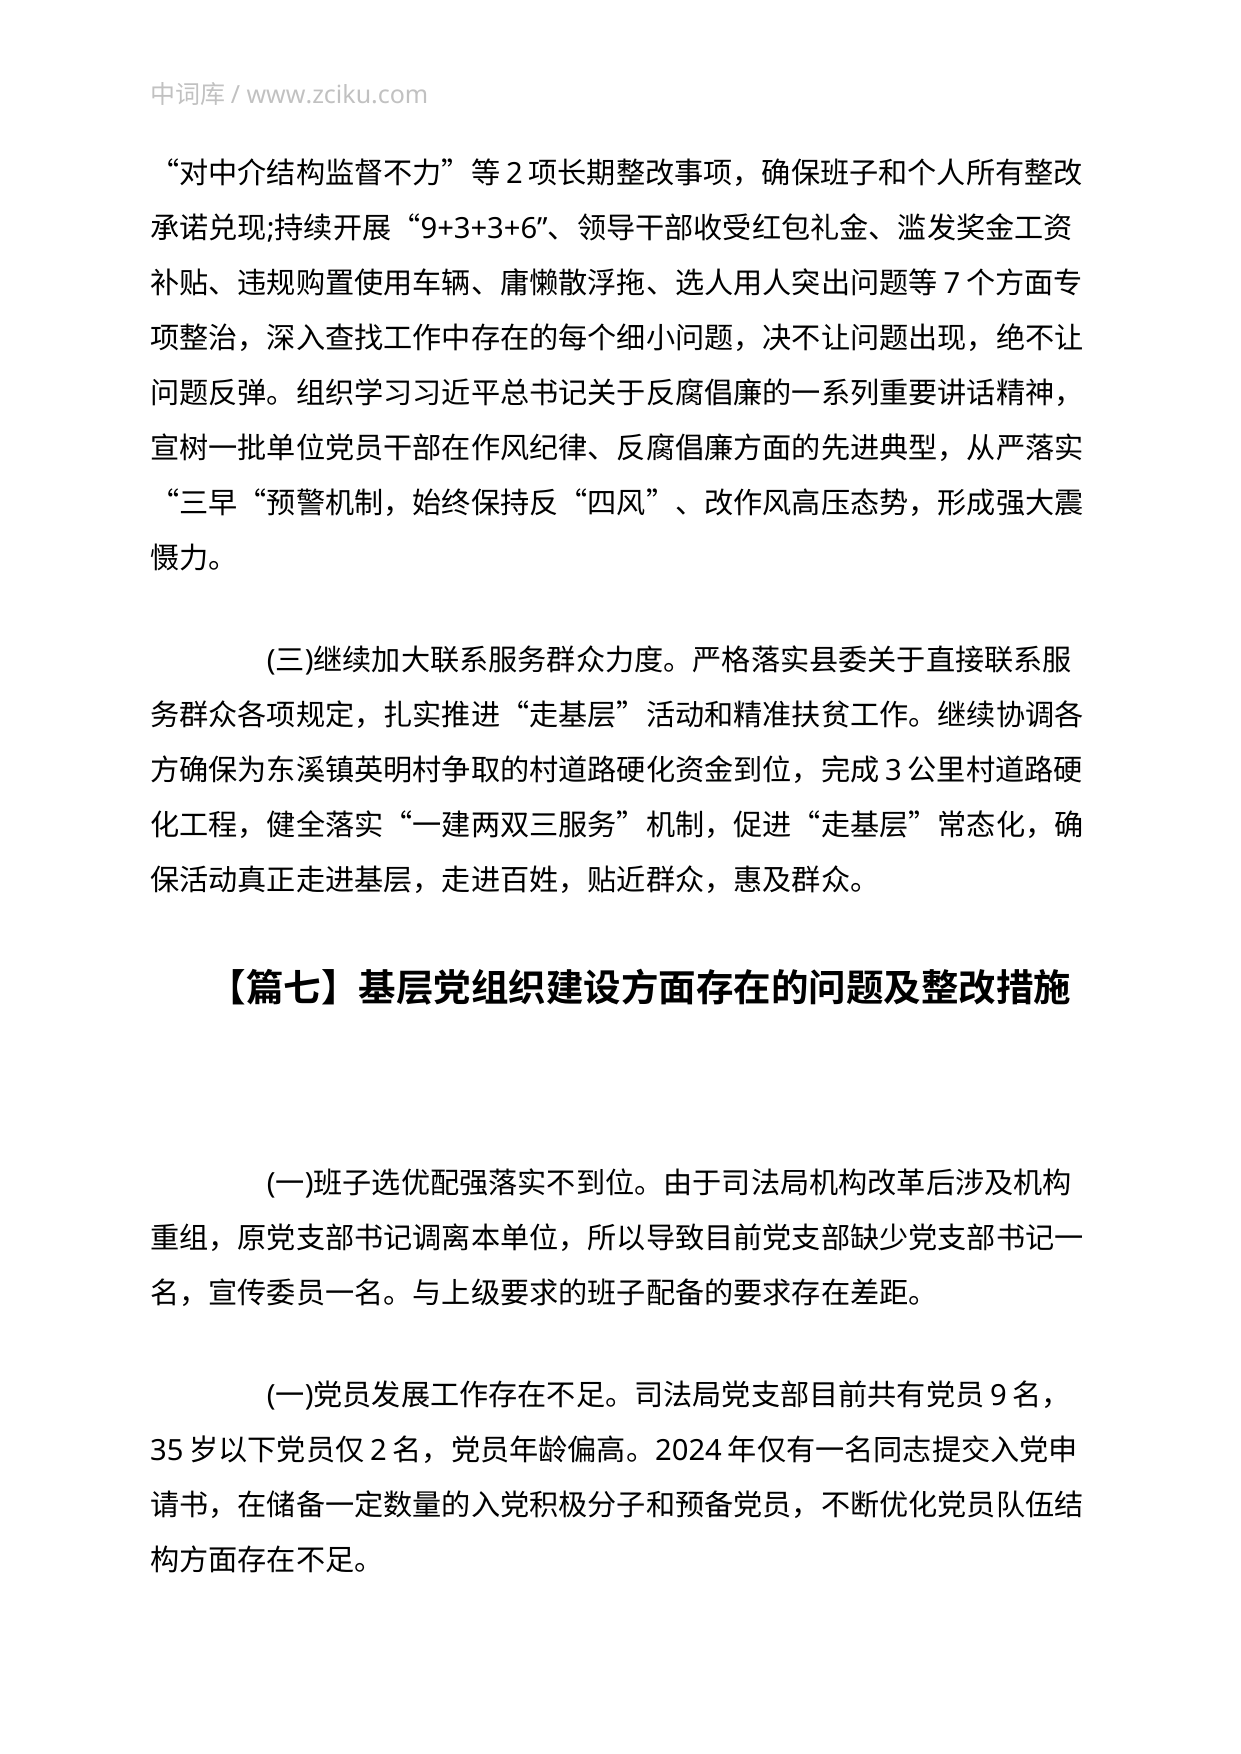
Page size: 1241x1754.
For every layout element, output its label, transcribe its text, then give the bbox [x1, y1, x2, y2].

text (一)党员发展工作存在不足。司法局党支部目前共有党员9名，35岁以下党员仅2名，党员年龄偏高。2024年仅有一名同志提交入党申请书，在储备一定数量的入党积极分子和预备党员，不断优化党员队伍结构方面存在不足。 [150, 1371, 1090, 1578]
text (一)班子选优配强落实不到位。由于司法局机构改革后涉及机构重组，原党支部书记调离本单位，所以导致目前党支部缺少党支部书记一名，宣传委员一名。与上级要求的班子配备的要求存在差距。 [150, 1159, 1090, 1312]
text 【篇七】基层党组织建设方面存在的问题及整改措施 [150, 958, 1090, 1012]
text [150, 150, 1090, 577]
text (三)继续加大联系服务群众力度。严格落实县委关于直接联系服务群众各项规定，扎实推进“走基层”活动和精准扶贫工作。继续协调各方确保为东溪镇英明村争取的村道路硬化资金到位，完成3公里村道路硬化工程，健全落实“一建两双三服务”机制，促进“走基层”常态化，确保活动真正走进基层，走进百姓，贴近群众，惠及群众。 [150, 636, 1090, 898]
